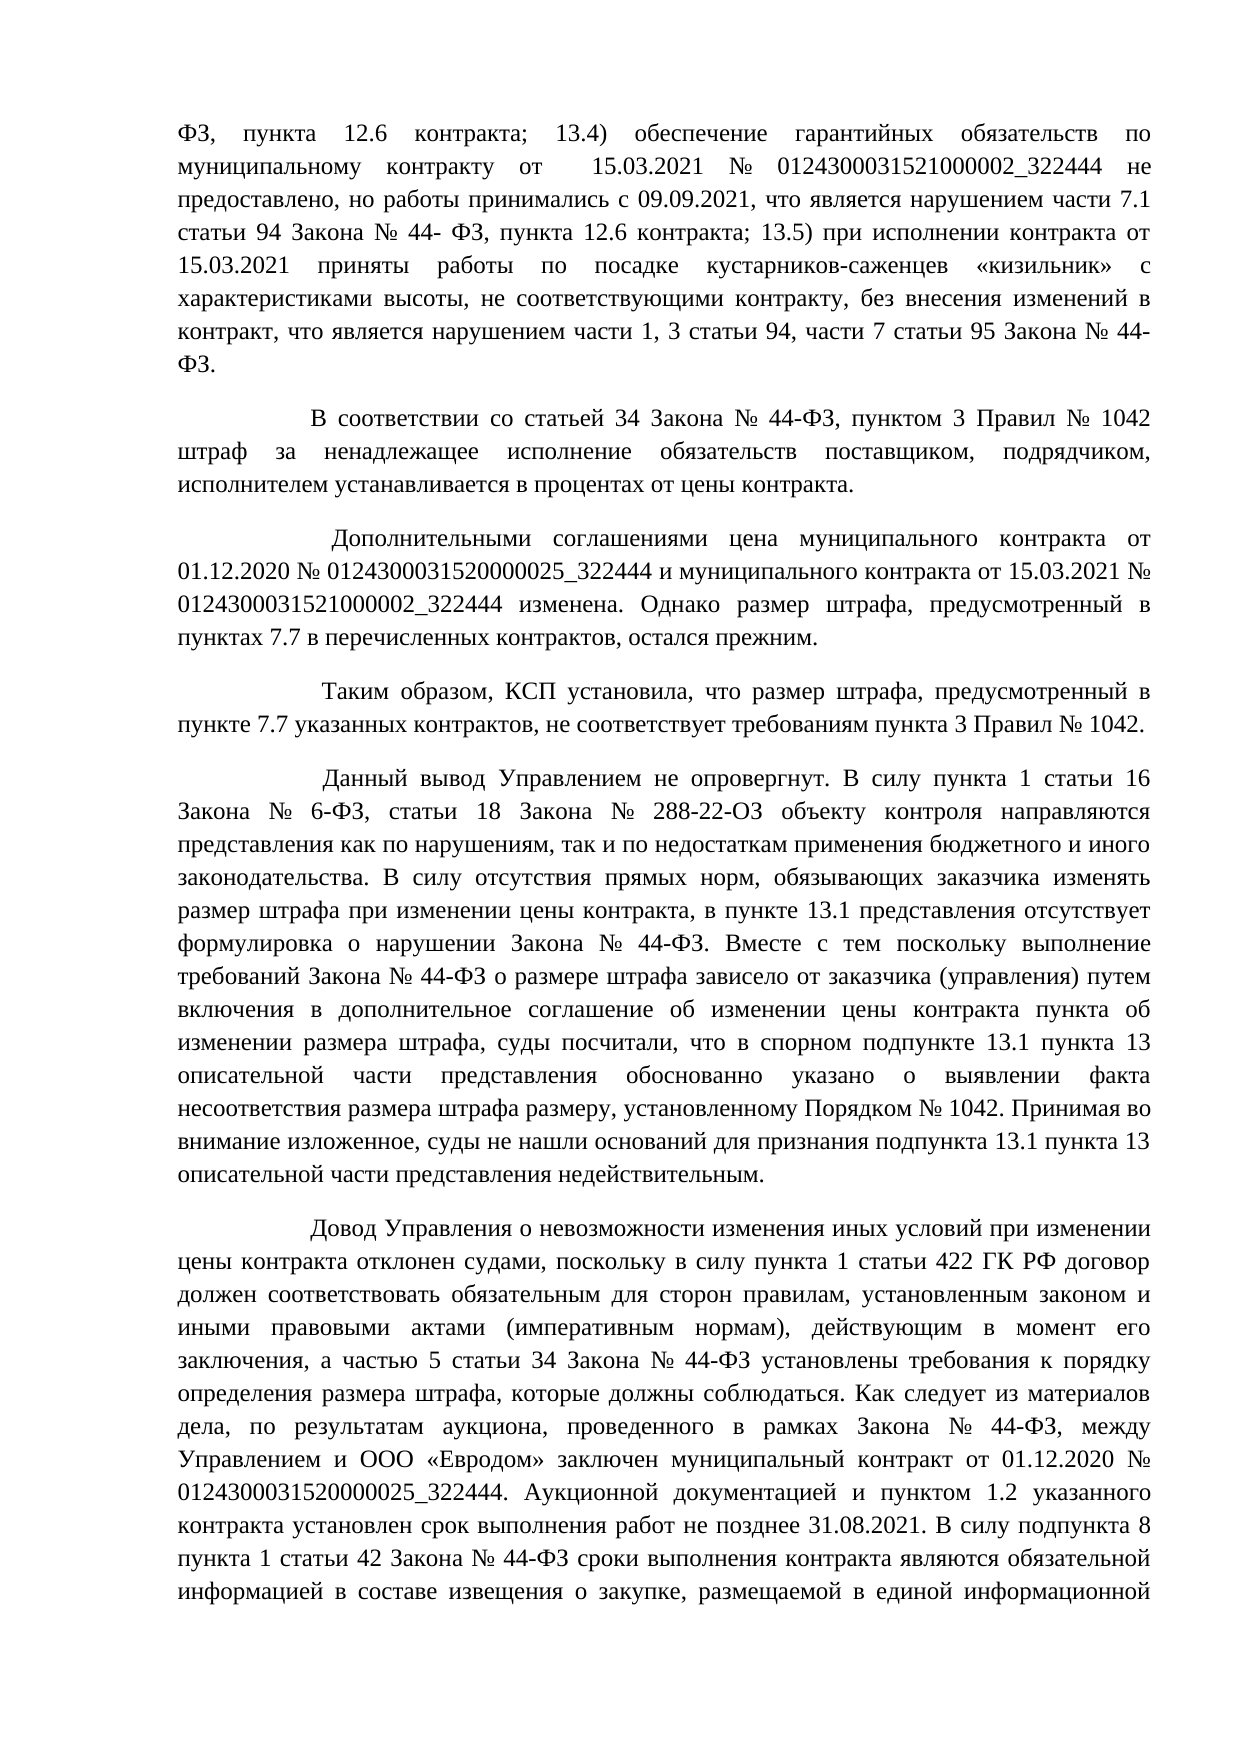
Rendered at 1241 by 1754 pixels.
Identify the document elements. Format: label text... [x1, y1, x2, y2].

text Дополнительными соглашениями цена муниципального контракта от 01.12.2020 № 0124300031520000025_322444 и муниципального контракта от 15.03.2021 № 0124300031521000002_322444 изменена. Однако размер штрафа, предусмотренный в пунктах 7.7 в перечисленных контрактов, остался прежним. [177, 523, 1152, 651]
text Таким образом, КСП установила, что размер штрафа, предусмотренный в пункте 7.7 указанных контрактов, не соответствует требованиям пункта 3 Правил № 1042. [177, 676, 1152, 738]
text Данный вывод Управлением не опровергнут. В силу пункта 1 статьи 16 Закона № 6-ФЗ, статьи 18 Закона № 288-22-ОЗ объекту контроля направляются представления как по нарушениям, так и по недостаткам применения бюджетного и иного законодательства. В силу отсутствия прямых норм, обязывающих заказчика изменять размер штрафа при изменении цены контракта, в пункте 13.1 представления отсутствует формулировка о нарушении Закона № 44-ФЗ. Вместе с тем поскольку выполнение требований Закона № 44-ФЗ о размере штрафа зависело от заказчика (управления) путем включения в дополнительное соглашение об изменении цены контракта пункта об изменении размера штрафа, суды посчитали, что в спорном подпункте 13.1 пункта 13 описательной части представления обоснованно указано о выявлении факта несоответствия размера штрафа размеру, установленному Порядком № 1042. Принимая во внимание изложенное, суды не нашли оснований для признания подпункта 13.1 пункта 13 описательной части представления недействительным. [177, 763, 1152, 1188]
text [177, 118, 1152, 378]
text В соответствии со статьей 34 Закона № 44-ФЗ, пунктом 3 Правил № 1042 штраф за ненадлежащее исполнение обязательств поставщиком, подрядчиком, исполнителем устанавливается в процентах от цены контракта. [177, 403, 1152, 498]
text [177, 1213, 1152, 1605]
